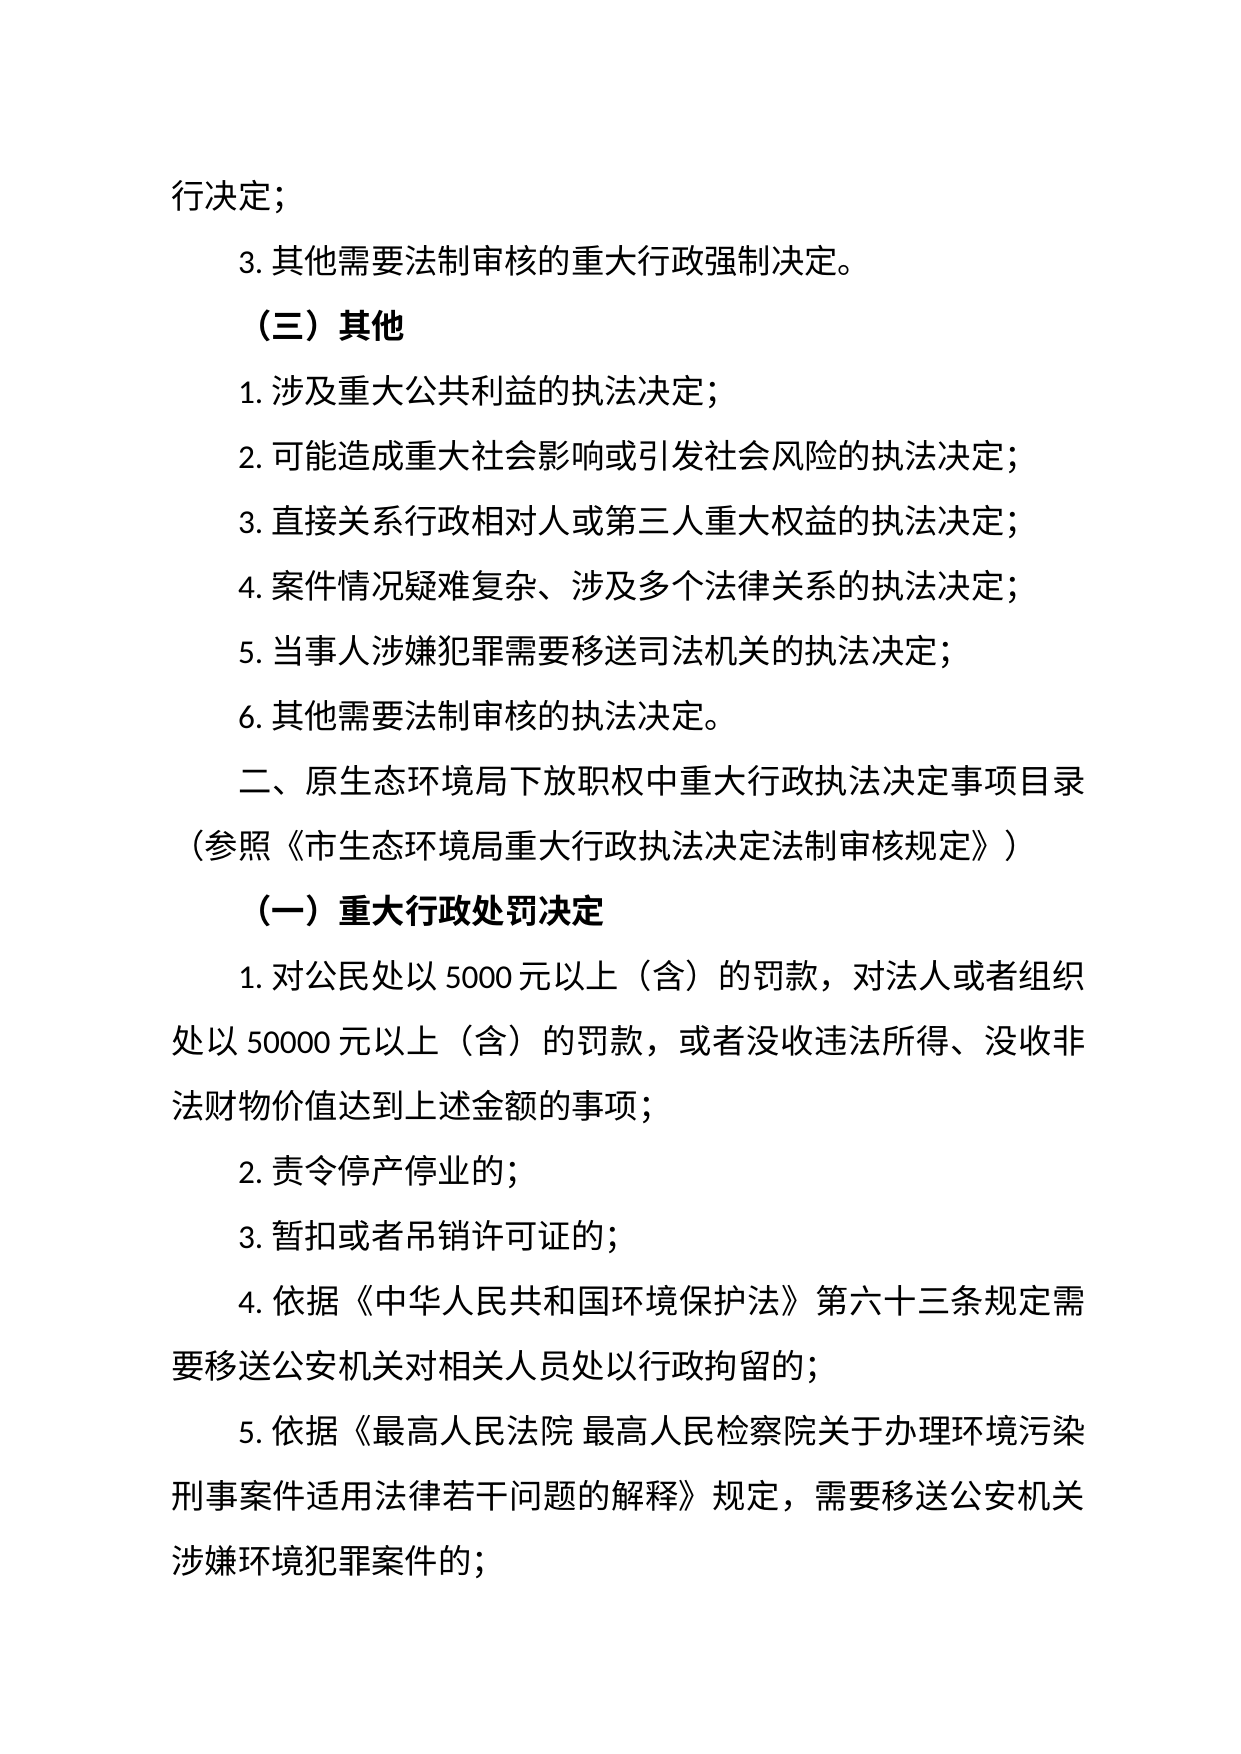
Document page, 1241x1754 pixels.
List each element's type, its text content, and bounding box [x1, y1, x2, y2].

text 2. 可能造成重大社会影响或引发社会风险的执法决定； [171, 422, 1087, 487]
text 5. 当事人涉嫌犯罪需要移送司法机关的执法决定； [171, 617, 1087, 682]
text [171, 162, 1087, 227]
text （三）其他 [171, 292, 1087, 357]
text 4. 依据《中华人民共和国环境保护法》第六十三条规定需要移送公安机关对相关人员处以行政拘留的； [171, 1267, 1087, 1397]
text 1. 涉及重大公共利益的执法决定； [171, 357, 1087, 422]
text 1. 对公民处以5000元以上（含）的罚款，对法人或者组织处以50000元以上（含）的罚款，或者没收违法所得、没收非法财物价值达到上述金额的事项； [171, 942, 1087, 1137]
text 3. 暂扣或者吊销许可证的； [171, 1202, 1087, 1267]
text 4. 案件情况疑难复杂、涉及多个法律关系的执法决定； [171, 552, 1087, 617]
text （一）重大行政处罚决定 [171, 877, 1087, 942]
text 6. 其他需要法制审核的执法决定。 [171, 682, 1087, 747]
text 5. 依据《最高人民法院 最高人民检察院关于办理环境污染刑事案件适用法律若干问题的解释》规定，需要移送公安机关涉嫌环境犯罪案件的； [171, 1397, 1087, 1592]
text 2. 责令停产停业的； [171, 1137, 1087, 1202]
text 二、原生态环境局下放职权中重大行政执法决定事项目录（参照《市生态环境局重大行政执法决定法制审核规定》） [171, 747, 1087, 877]
text 3. 其他需要法制审核的重大行政强制决定。 [171, 227, 1087, 292]
text 3. 直接关系行政相对人或第三人重大权益的执法决定； [171, 487, 1087, 552]
